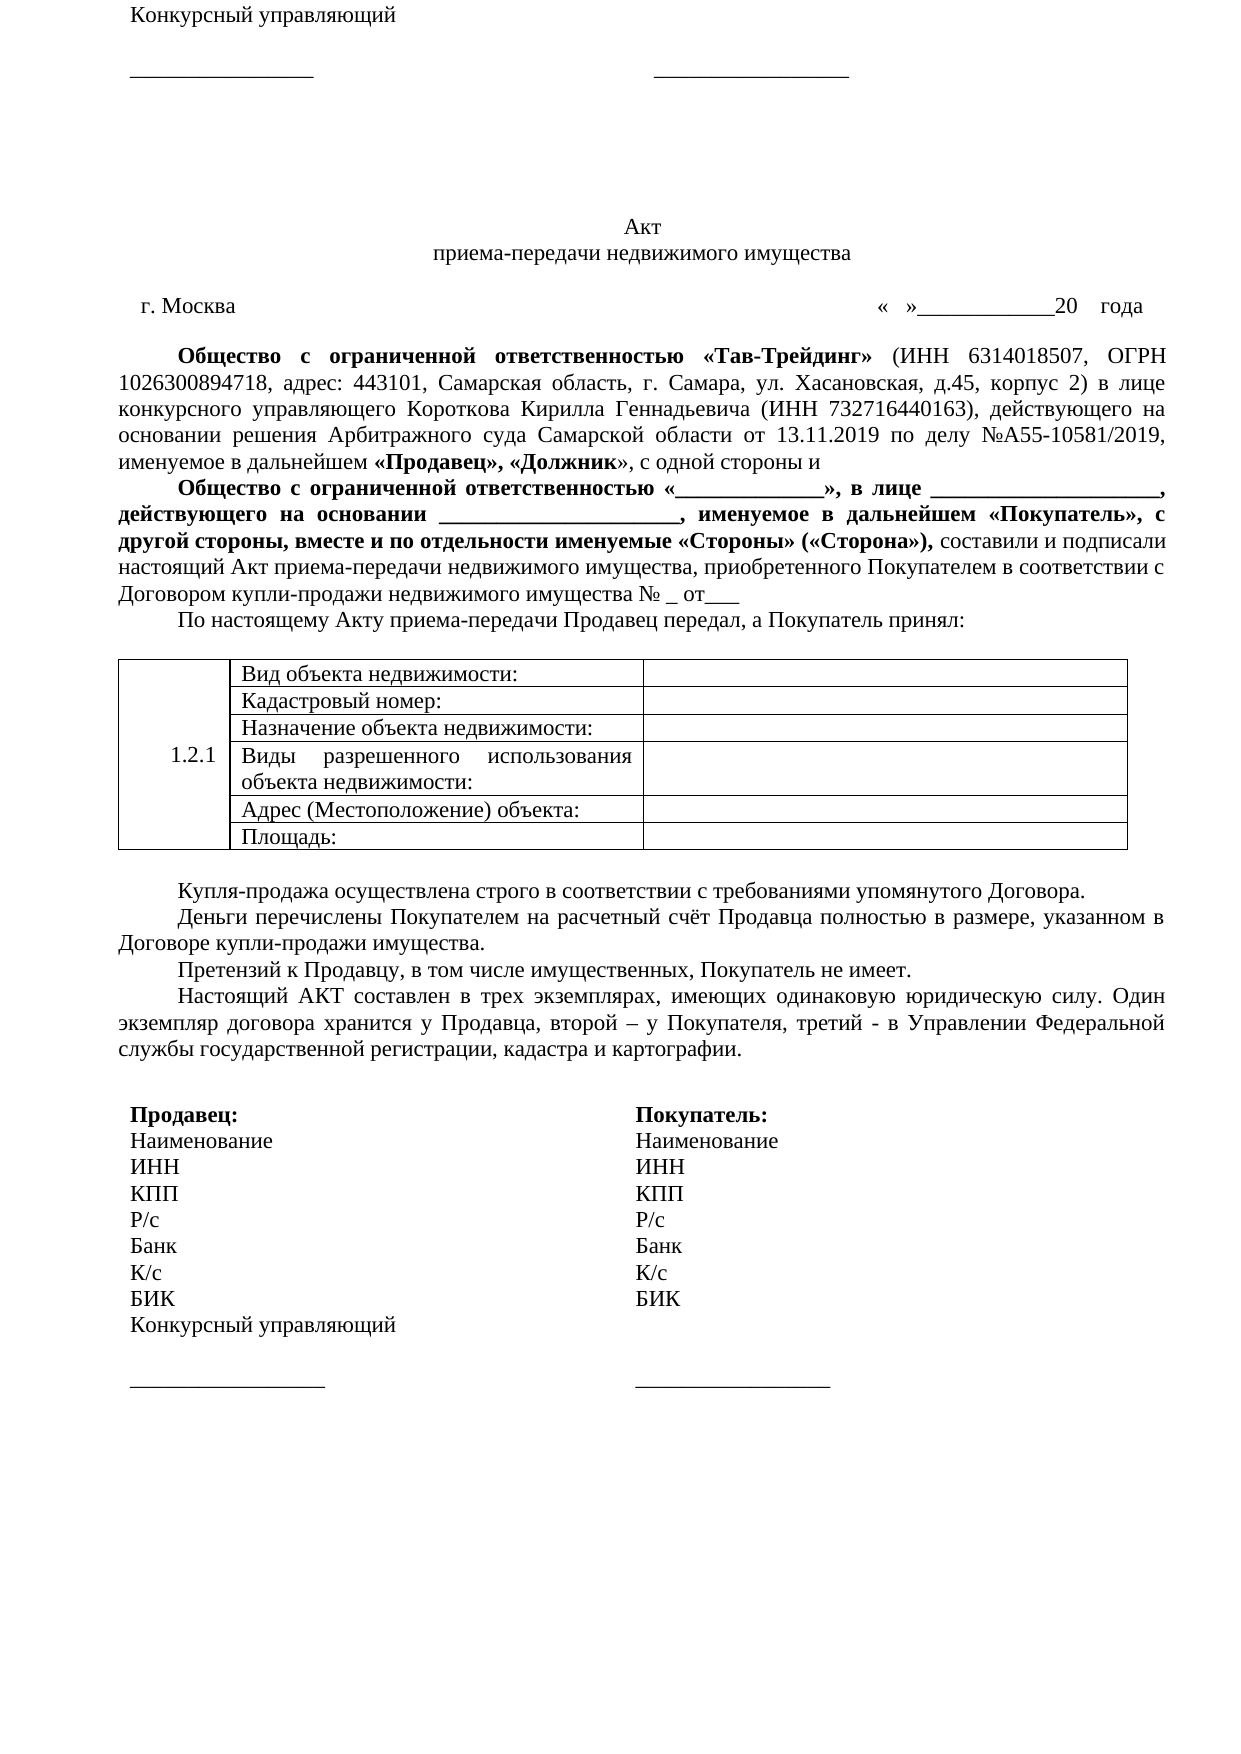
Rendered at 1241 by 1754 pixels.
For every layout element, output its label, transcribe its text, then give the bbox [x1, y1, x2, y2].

text По настоящему Акту приема-передачи Продавец передал, а Покупатель принял: [118, 606, 1167, 632]
text г. Москва « »____________20 года [118, 292, 1167, 318]
text приема-передачи недвижимого имущества [118, 239, 1167, 266]
table_header Продавец: Наименование ИНН КПП Р/с Банк К/с БИК Конкурсный управляющий _________________ [119, 1101, 624, 1391]
table_cell Площадь: [231, 823, 643, 849]
text Настоящий АКТ составлен в трех экземплярах, имеющих одинаковую юридическую силу. Один экземпляр договора хранится у Продавца, второй – у Покупателя, третий - в Управлении Федеральной службы государственной регистрации, кадастра и картографии. [118, 982, 1167, 1061]
text Общество с ограниченной ответственностью «Тав-Трейдинг» (ИНН 6314018507, ОГРН 1026300894718, адрес: 443101, Самарская область, г. Самара, ул. Хасановская, д.45, корпус 2) в лице конкурсного управляющего Короткова Кирилла Геннадьевича (ИНН 732716440163), действующего на основании решения Арбитражного суда Самарской области от 13.11.2019 по делу №А55-10581/2019, именуемое в дальнейшем «Продавец», «Должник», с одной стороны и [118, 342, 1167, 474]
table_header 1.2.1 [119, 660, 229, 849]
table_cell Виды разрешенного использования объекта недвижимости: [231, 742, 643, 794]
table_cell [644, 823, 1127, 849]
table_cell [643, 1, 1079, 80]
text Купля-продажа осуществлена строго в соответствии с требованиями упомянутого Договора. [118, 877, 1167, 903]
table_cell Назначение объекта недвижимости: [231, 715, 643, 741]
table_cell Кадастровый номер: [231, 687, 643, 713]
table_header Вид объекта недвижимости: [231, 660, 643, 686]
table_cell [644, 796, 1127, 822]
text Общество с ограниченной ответственностью «_____________», в лице ____________________, действующего на основании _____________________, именуемое в дальнейшем «Покупатель», с другой стороны, вместе и по отдельности именуемые «Стороны» («Сторона»), составили и подписали настоящий Акт приема-передачи недвижимого имущества, приобретенного Покупателем в соответствии с Договором купли-продажи недвижимого имущества № _ от___ [118, 474, 1167, 606]
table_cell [119, 1, 642, 80]
table_cell Адрес (Местоположение) объекта: [231, 796, 643, 822]
table_cell [644, 742, 1127, 794]
text Претензий к Продавцу, в том числе имущественных, Покупатель не имеет. [118, 956, 1167, 982]
table_cell [644, 687, 1127, 713]
text Деньги перечислены Покупателем на расчетный счёт Продавца полностью в размере, указанном в Договоре купли-продажи имущества. [118, 903, 1167, 956]
table_cell [644, 715, 1127, 741]
table_header Покупатель: Наименование ИНН КПП Р/с Банк К/с БИК _________________ [625, 1101, 1092, 1391]
text Акт [118, 213, 1167, 239]
table_header [644, 660, 1127, 686]
